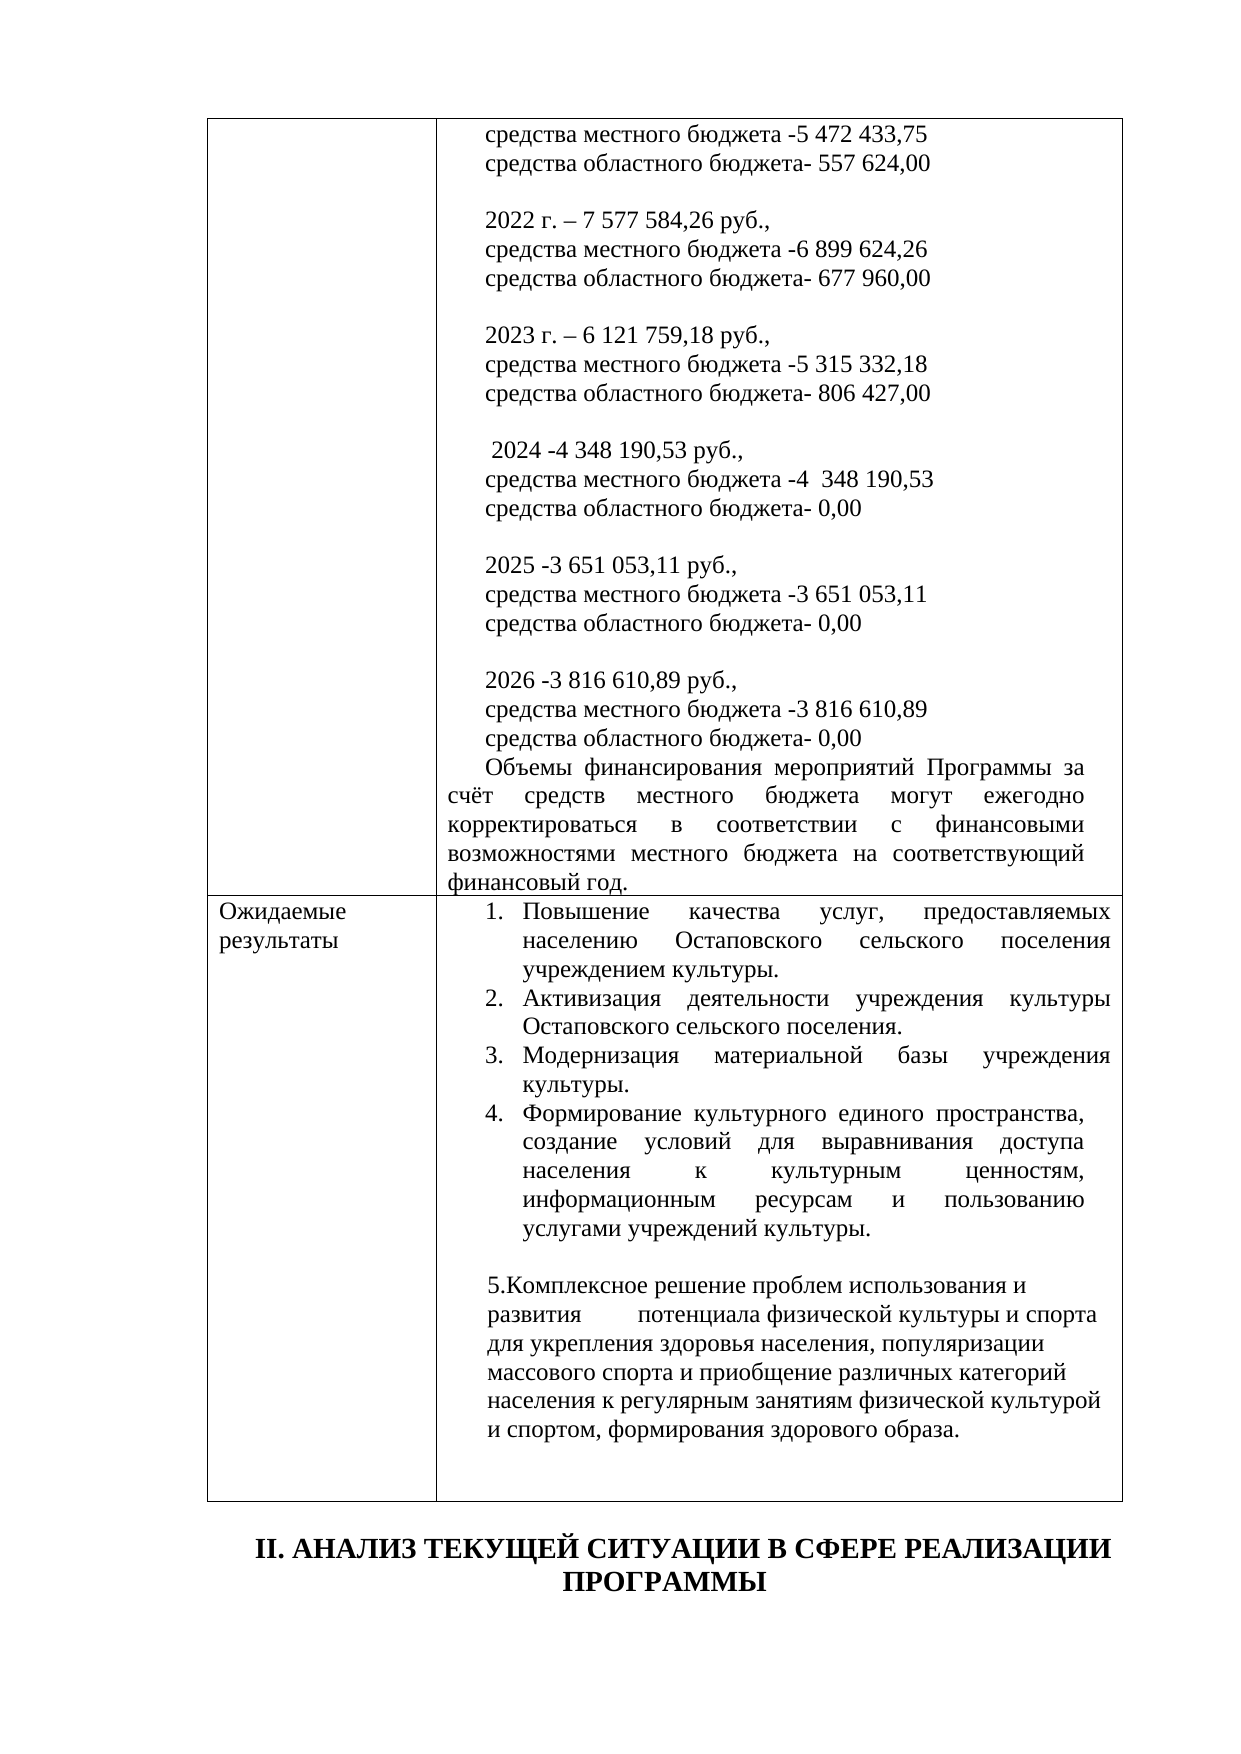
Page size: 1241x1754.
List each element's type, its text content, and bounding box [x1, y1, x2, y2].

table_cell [437, 119, 1122, 895]
table_cell Ожидаемые результаты [208, 896, 436, 1501]
table_cell Повышение качества услуг, предоставляемых населению Остаповского сельского поселения учреждением культуры. Активизация деятельности учреждения культуры Остаповского сельского поселения. Модернизация материальной базы учреждения культуры. Формирование культурного единого пространства, создание условий для выравнивания доступа населения к культурным ценностям, информационным ресурсам и пользованию услугами учреждений культуры. 5.Комплексное решение проблем использования и развития потенциала физической культуры и спорта для укрепления здоровья населения, популяризации массового спорта и приобщение различных категорий населения к регулярным занятиям физической культурой и спортом, формирования здорового образа. [437, 896, 1122, 1501]
text II. АНАЛИЗ ТЕКУЩЕЙ СИТУАЦИИ В СФЕРЕ РЕАЛИЗАЦИИ ПРОГРАММЫ [177, 1531, 1152, 1598]
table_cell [208, 119, 436, 895]
